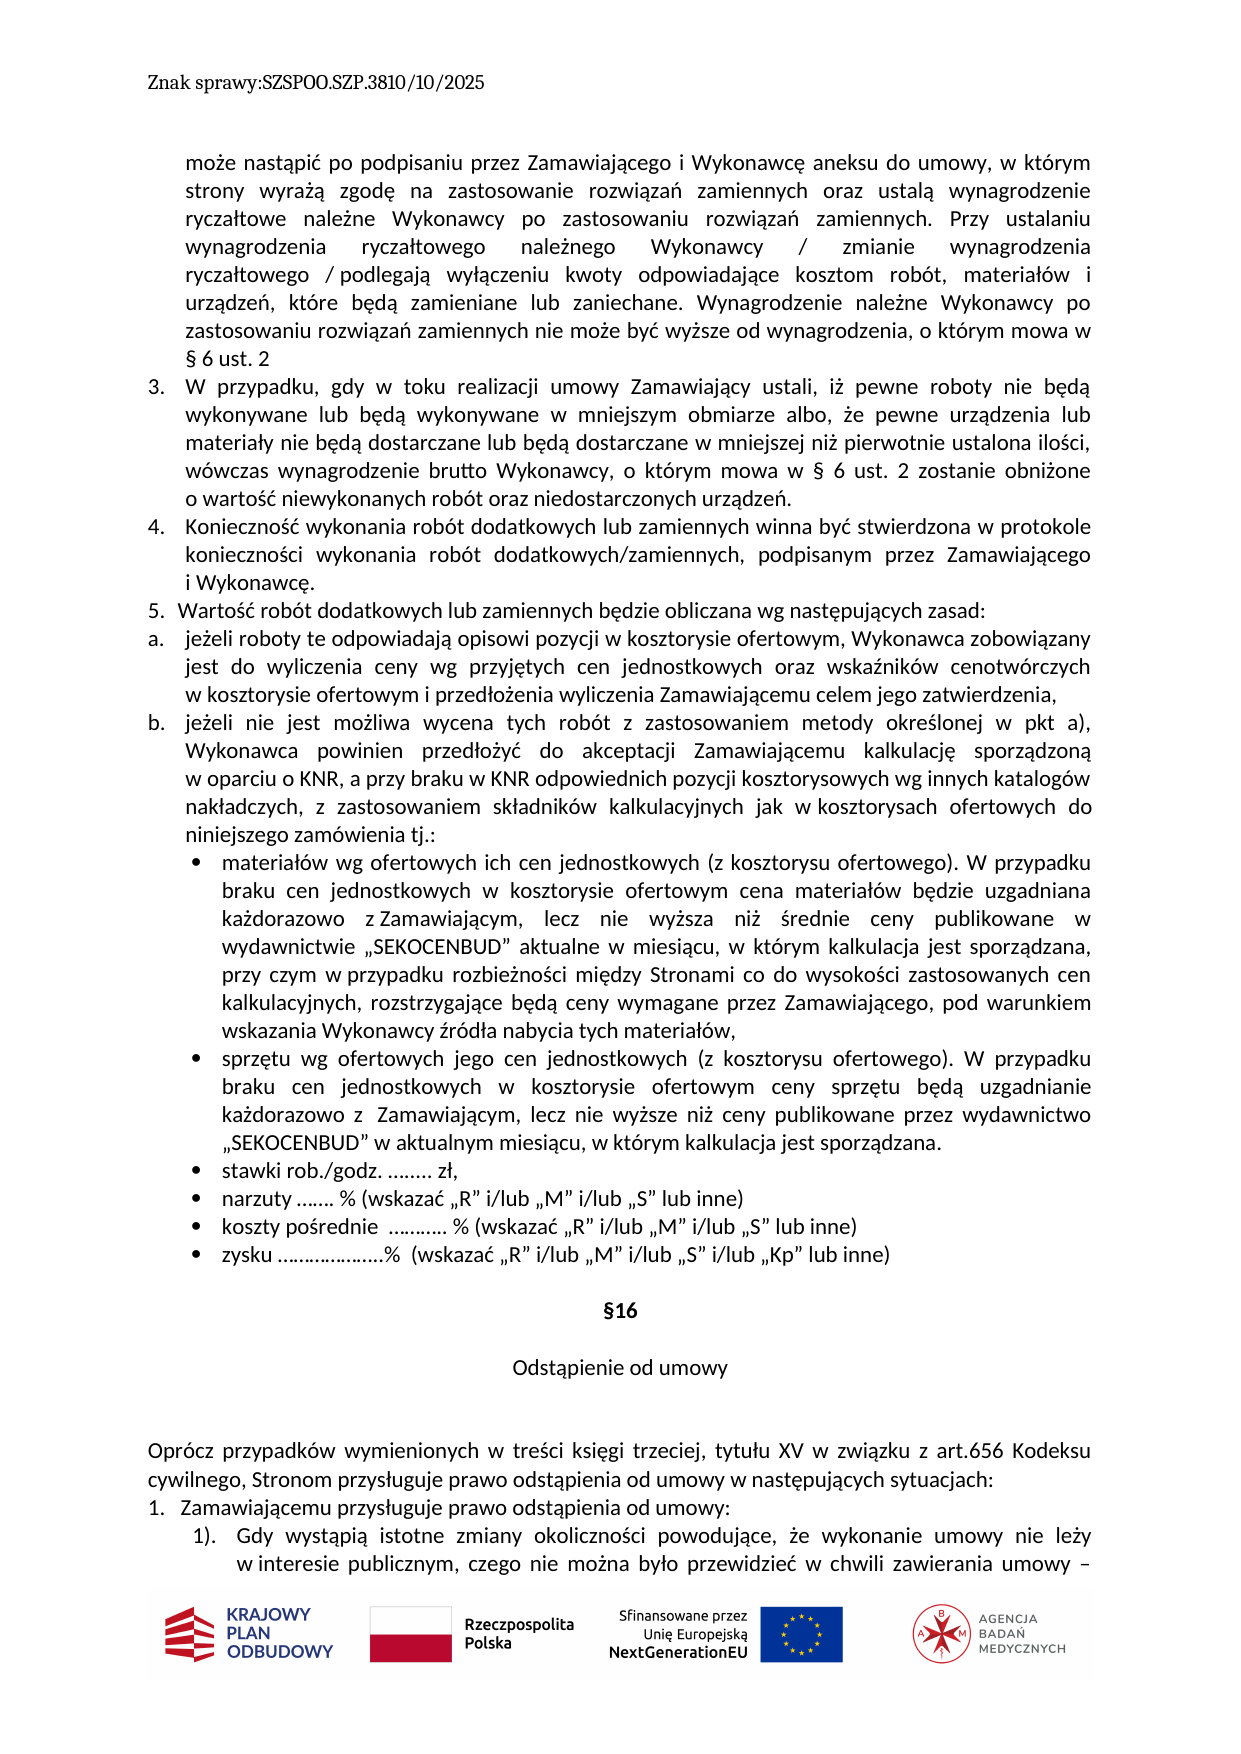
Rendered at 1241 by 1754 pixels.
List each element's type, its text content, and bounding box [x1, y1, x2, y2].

subtitle Odstąpienie od umowy [148, 1353, 1092, 1381]
list jeżeli nie jest możliwa wycena tych robót z zastosowaniem metody określonej w pkt a), Wykonawca powinien przedłożyć do akceptacji Zamawiającemu kalkulację sporządzoną w oparciu o KNR, a przy braku w KNR odpowiednich pozycji kosztorysowych wg innych katalogów nakładczych, z zastosowaniem składników kalkulacyjnych jak w kosztorysach ofertowych do niniejszego zamówienia tj.: [148, 708, 1092, 848]
text Oprócz przypadków wymienionych w treści księgi trzeciej, tytułu XV w związku z art.656 Kodeksu cywilnego, Stronom przysługuje prawo odstąpienia od umowy w następujących sytuacjach: [148, 1437, 1092, 1493]
list sprzętu wg ofertowych jego cen jednostkowych (z kosztorysu ofertowego). W przypadku braku cen jednostkowych w kosztorysie ofertowym ceny sprzętu będą uzgadnianie każdorazowo z Zamawiającym, lecz nie wyższe niż ceny publikowane przez wydawnictwo „SEKOCENBUD” w aktualnym miesiącu, w którym kalkulacja jest sporządzana. [192, 1044, 1092, 1156]
list zysku ………………..% (wskazać „R” i/lub „M” i/lub „S” i/lub „Kp” lub inne) [192, 1241, 1092, 1268]
text §16 [148, 1297, 1092, 1324]
list Wartość robót dodatkowych lub zamiennych będzie obliczana wg następujących zasad: [148, 596, 1092, 624]
list narzuty ……. % (wskazać „R” i/lub „M” i/lub „S” lub inne) [192, 1184, 1092, 1212]
list materiałów wg ofertowych ich cen jednostkowych (z kosztorysu ofertowego). W przypadku braku cen jednostkowych w kosztorysie ofertowym cena materiałów będzie uzgadniana każdorazowo z Zamawiającym, lecz nie wyższa niż średnie ceny publikowane w wydawnictwie „SEKOCENBUD” aktualne w miesiącu, w którym kalkulacja jest sporządzana, przy czym w przypadku rozbieżności między Stronami co do wysokości zastosowanych cen kalkulacyjnych, rozstrzygające będą ceny wymagane przez Zamawiającego, pod warunkiem wskazania Wykonawcy źródła nabycia tych materiałów, [192, 848, 1092, 1044]
list Konieczność wykonania robót dodatkowych lub zamiennych winna być stwierdzona w protokole konieczności wykonania robót dodatkowych/zamiennych, podpisanym przez Zamawiającego i Wykonawcę. [148, 512, 1092, 596]
list stawki rob./godz. …..... zł, [192, 1156, 1092, 1184]
text 1. Zamawiającemu przysługuje prawo odstąpienia od umowy: [148, 1493, 1092, 1521]
list jeżeli roboty te odpowiadają opisowi pozycji w kosztorysie ofertowym, Wykonawca zobowiązany jest do wyliczenia ceny wg przyjętych cen jednostkowych oraz wskaźników cenotwórczych w kosztorysie ofertowym i przedłożenia wyliczenia Zamawiającemu celem jego zatwierdzenia, [148, 624, 1092, 708]
list koszty pośrednie ……….. % (wskazać „R” i/lub „M” i/lub „S” lub inne) [192, 1212, 1092, 1241]
list W przypadku, gdy w toku realizacji umowy Zamawiający ustali, iż pewne roboty nie będą wykonywane lub będą wykonywane w mniejszym obmiarze albo, że pewne urządzenia lub materiały nie będą dostarczane lub będą dostarczane w mniejszej niż pierwotnie ustalona ilości, wówczas wynagrodzenie brutto Wykonawcy, o którym mowa w § 6 ust. 2 zostanie obniżone o wartość niewykonanych robót oraz niedostarczonych urządzeń. [148, 372, 1092, 512]
picture [147, 1588, 1093, 1681]
